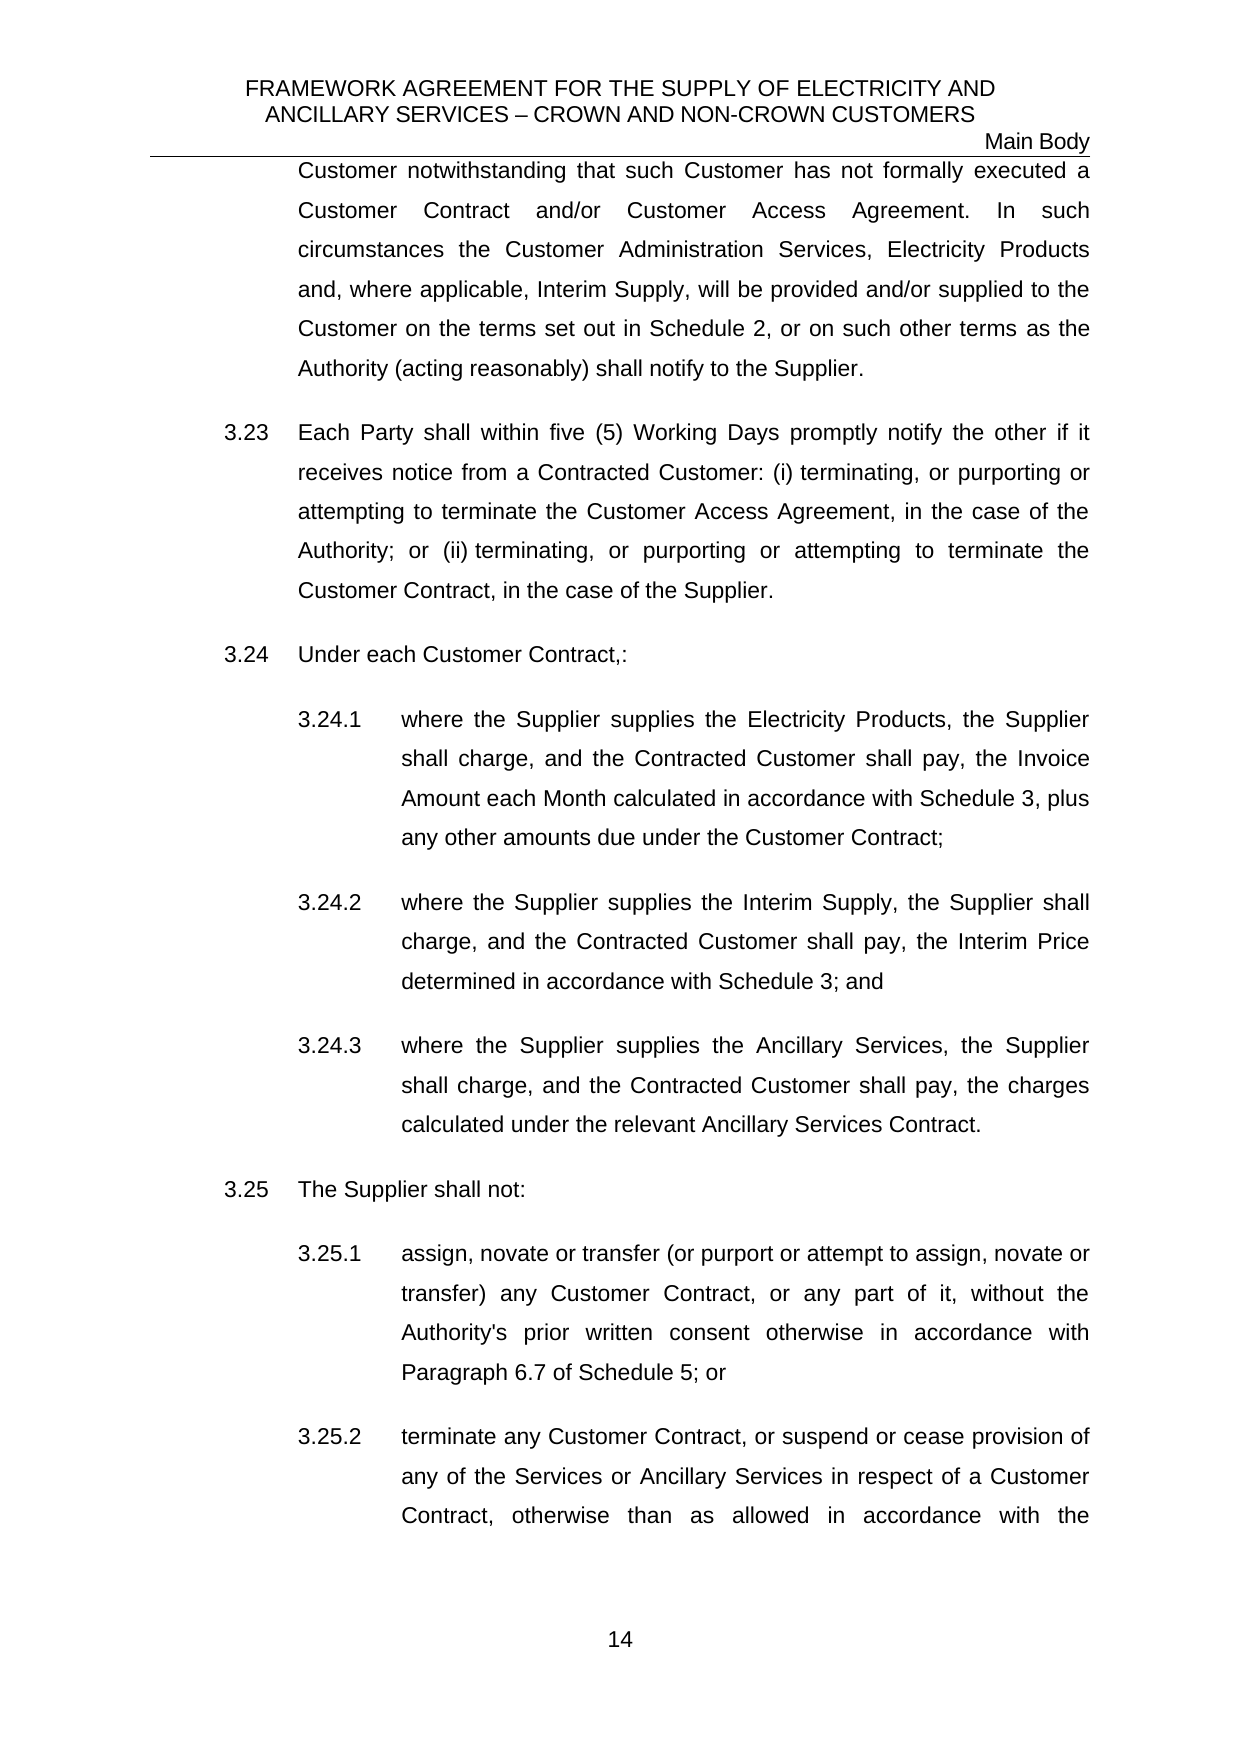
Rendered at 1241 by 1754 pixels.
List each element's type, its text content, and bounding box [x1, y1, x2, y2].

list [224, 157, 1090, 381]
list where the Supplier supplies the Interim Supply, the Supplier shall charge, and the Contracted Customer shall pay, the Interim Price determined in accordance with Schedule 3; and [298, 889, 1090, 994]
list Under each Customer Contract,: [224, 641, 1090, 668]
list Each Party shall within five (5) Working Days promptly notify the other if it receives notice from a Contracted Customer: (i) terminating, or purporting or attempting to terminate the Customer Access Agreement, in the case of the Authority; or (ii) terminating, or purporting or attempting to terminate the Customer Contract, in the case of the Supplier. [224, 419, 1090, 603]
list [298, 1423, 1090, 1528]
list The Supplier shall not: [224, 1176, 1090, 1202]
list where the Supplier supplies the Ancillary Services, the Supplier shall charge, and the Contracted Customer shall pay, the charges calculated under the relevant Ancillary Services Contract. [298, 1032, 1090, 1138]
list where the Supplier supplies the Electricity Products, the Supplier shall charge, and the Contracted Customer shall pay, the Invoice Amount each Month calculated in accordance with Schedule 3, plus any other amounts due under the Customer Contract; [298, 706, 1090, 851]
list assign, novate or transfer (or purport or attempt to assign, novate or transfer) any Customer Contract, or any part of it, without the Authority's prior written consent otherwise in accordance with Paragraph 6.7 of Schedule 5; or [298, 1240, 1090, 1385]
